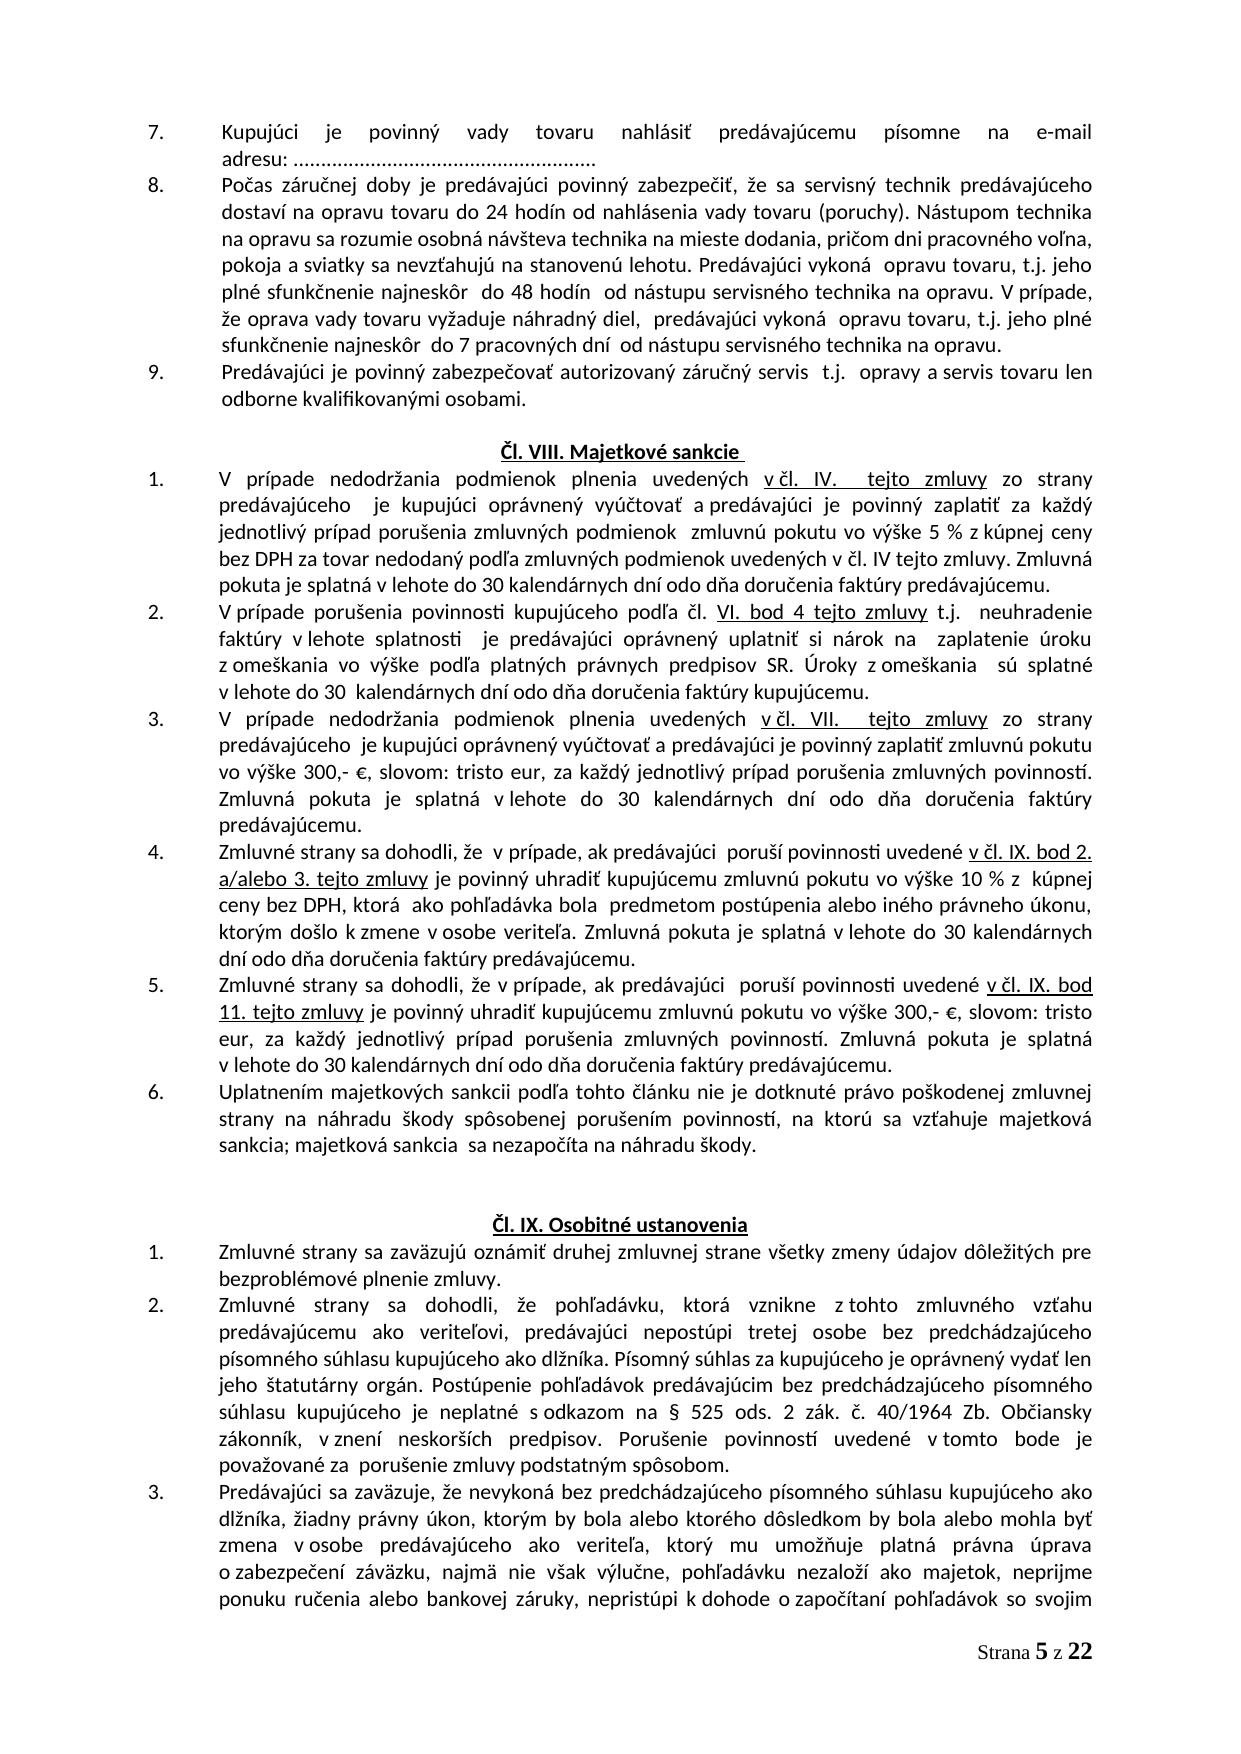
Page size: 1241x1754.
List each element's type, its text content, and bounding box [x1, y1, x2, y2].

list V prípade nedodržania podmienok plnenia uvedených v čl. IV. tejto zmluvy zo strany predávajúceho je kupujúci oprávnený vyúčtovať a predávajúci je povinný zaplatiť za každý jednotlivý prípad porušenia zmluvných podmienok zmluvnú pokutu vo výške 5 % z kúpnej ceny bez DPH za tovar nedodaný podľa zmluvných podmienok uvedených v čl. IV tejto zmluvy. Zmluvná pokuta je splatná v lehote do 30 kalendárnych dní odo dňa doručenia faktúry predávajúcemu. [148, 465, 1092, 598]
list Zmluvné strany sa dohodli, že pohľadávku, ktorá vznikne z tohto zmluvného vzťahu predávajúcemu ako veriteľovi, predávajúci nepostúpi tretej osobe bez predchádzajúceho písomného súhlasu kupujúceho ako dlžníka. Písomný súhlas za kupujúceho je oprávnený vydať len jeho štatutárny orgán. Postúpenie pohľadávok predávajúcim bez predchádzajúceho písomného súhlasu kupujúceho je neplatné s odkazom na § 525 ods. 2 zák. č. 40/1964 Zb. Občiansky zákonník, v znení neskorších predpisov. Porušenie povinností uvedené v tomto bode je považované za porušenie zmluvy podstatným spôsobom. [148, 1291, 1092, 1478]
list Zmluvné strany sa zaväzujú oznámiť druhej zmluvnej strane všetky zmeny údajov dôležitých pre bezproblémové plnenie zmluvy. [148, 1238, 1092, 1291]
list Zmluvné strany sa dohodli, že v prípade, ak predávajúci poruší povinnosti uvedené v čl. IX. bod 11. tejto zmluvy je povinný uhradiť kupujúcemu zmluvnú pokutu vo výške 300,- €, slovom: tristo eur, za každý jednotlivý prípad porušenia zmluvných povinností. Zmluvná pokuta je splatná v lehote do 30 kalendárnych dní odo dňa doručenia faktúry predávajúcemu. [148, 971, 1092, 1078]
list Zmluvné strany sa dohodli, že v prípade, ak predávajúci poruší povinnosti uvedené v čl. IX. bod 2. a/alebo 3. tejto zmluvy je povinný uhradiť kupujúcemu zmluvnú pokutu vo výške 10 % z kúpnej ceny bez DPH, ktorá ako pohľadávka bola predmetom postúpenia alebo iného právneho úkonu, ktorým došlo k zmene v osobe veriteľa. Zmluvná pokuta je splatná v lehote do 30 kalendárnych dní odo dňa doručenia faktúry predávajúcemu. [148, 838, 1092, 971]
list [148, 1478, 1092, 1611]
text 8. Počas záručnej doby je predávajúci povinný zabezpečiť, že sa servisný technik predávajúceho dostaví na opravu tovaru do 24 hodín od nahlásenia vady tovaru (poruchy). Nástupom technika na opravu sa rozumie osobná návšteva technika na mieste dodania, pričom dni pracovného voľna, pokoja a sviatky sa nevzťahujú na stanovenú lehotu. Predávajúci vykoná opravu tovaru, t.j. jeho plné sfunkčnenie najneskôr do 48 hodín od nástupu servisného technika na opravu. V prípade, že oprava vady tovaru vyžaduje náhradný diel, predávajúci vykoná opravu tovaru, t.j. jeho plné sfunkčnenie najneskôr do 7 pracovných dní od nástupu servisného technika na opravu. [148, 171, 1092, 358]
text 9. Predávajúci je povinný zabezpečovať autorizovaný záručný servis t.j. opravy a servis tovaru len odborne kvalifikovanými osobami. [148, 358, 1092, 411]
list V prípade porušenia povinnosti kupujúceho podľa čl. VI. bod 4 tejto zmluvy t.j. neuhradenie faktúry v lehote splatnosti je predávajúci oprávnený uplatniť si nárok na zaplatenie úroku z omeškania vo výške podľa platných právnych predpisov SR. Úroky z omeškania sú splatné v lehote do 30 kalendárnych dní odo dňa doručenia faktúry kupujúcemu. [148, 598, 1092, 705]
subtitle Čl. IX. Osobitné ustanovenia [148, 1211, 1092, 1238]
subtitle Čl. VIII. Majetkové sankcie [148, 438, 1092, 465]
list V prípade nedodržania podmienok plnenia uvedených v čl. VII. tejto zmluvy zo strany predávajúceho je kupujúci oprávnený vyúčtovať a predávajúci je povinný zaplatiť zmluvnú pokutu vo výške 300,- €, slovom: tristo eur, za každý jednotlivý prípad porušenia zmluvných povinností. Zmluvná pokuta je splatná v lehote do 30 kalendárnych dní odo dňa doručenia faktúry predávajúcemu. [148, 705, 1092, 838]
list Uplatnením majetkových sankcii podľa tohto článku nie je dotknuté právo poškodenej zmluvnej strany na náhradu škody spôsobenej porušením povinností, na ktorú sa vzťahuje majetková sankcia; majetková sankcia sa nezapočíta na náhradu škody. [148, 1078, 1092, 1158]
list Kupujúci je povinný vady tovaru nahlásiť predávajúcemu písomne na e-mail adresu: ....................................................... [148, 118, 1092, 171]
